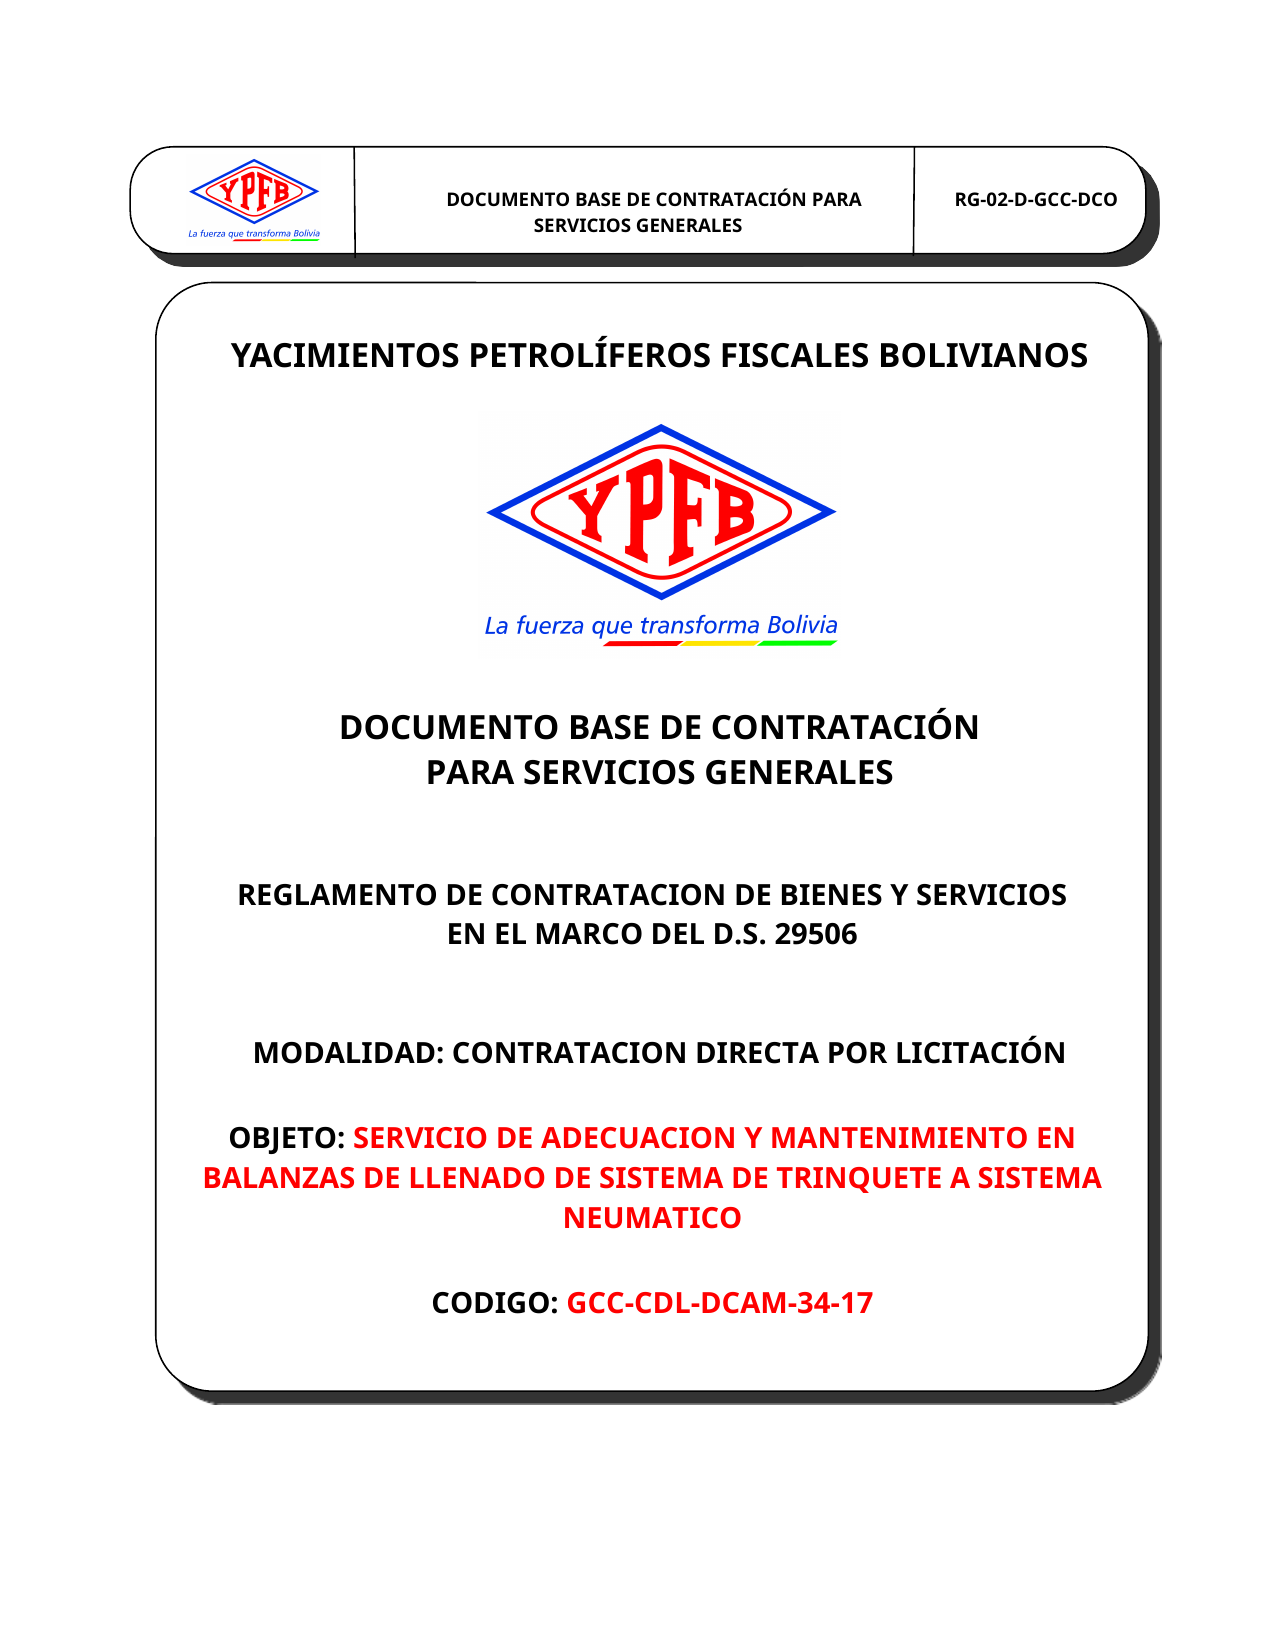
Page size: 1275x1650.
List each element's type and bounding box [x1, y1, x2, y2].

picture [478, 411, 841, 659]
picture [186, 154, 321, 246]
